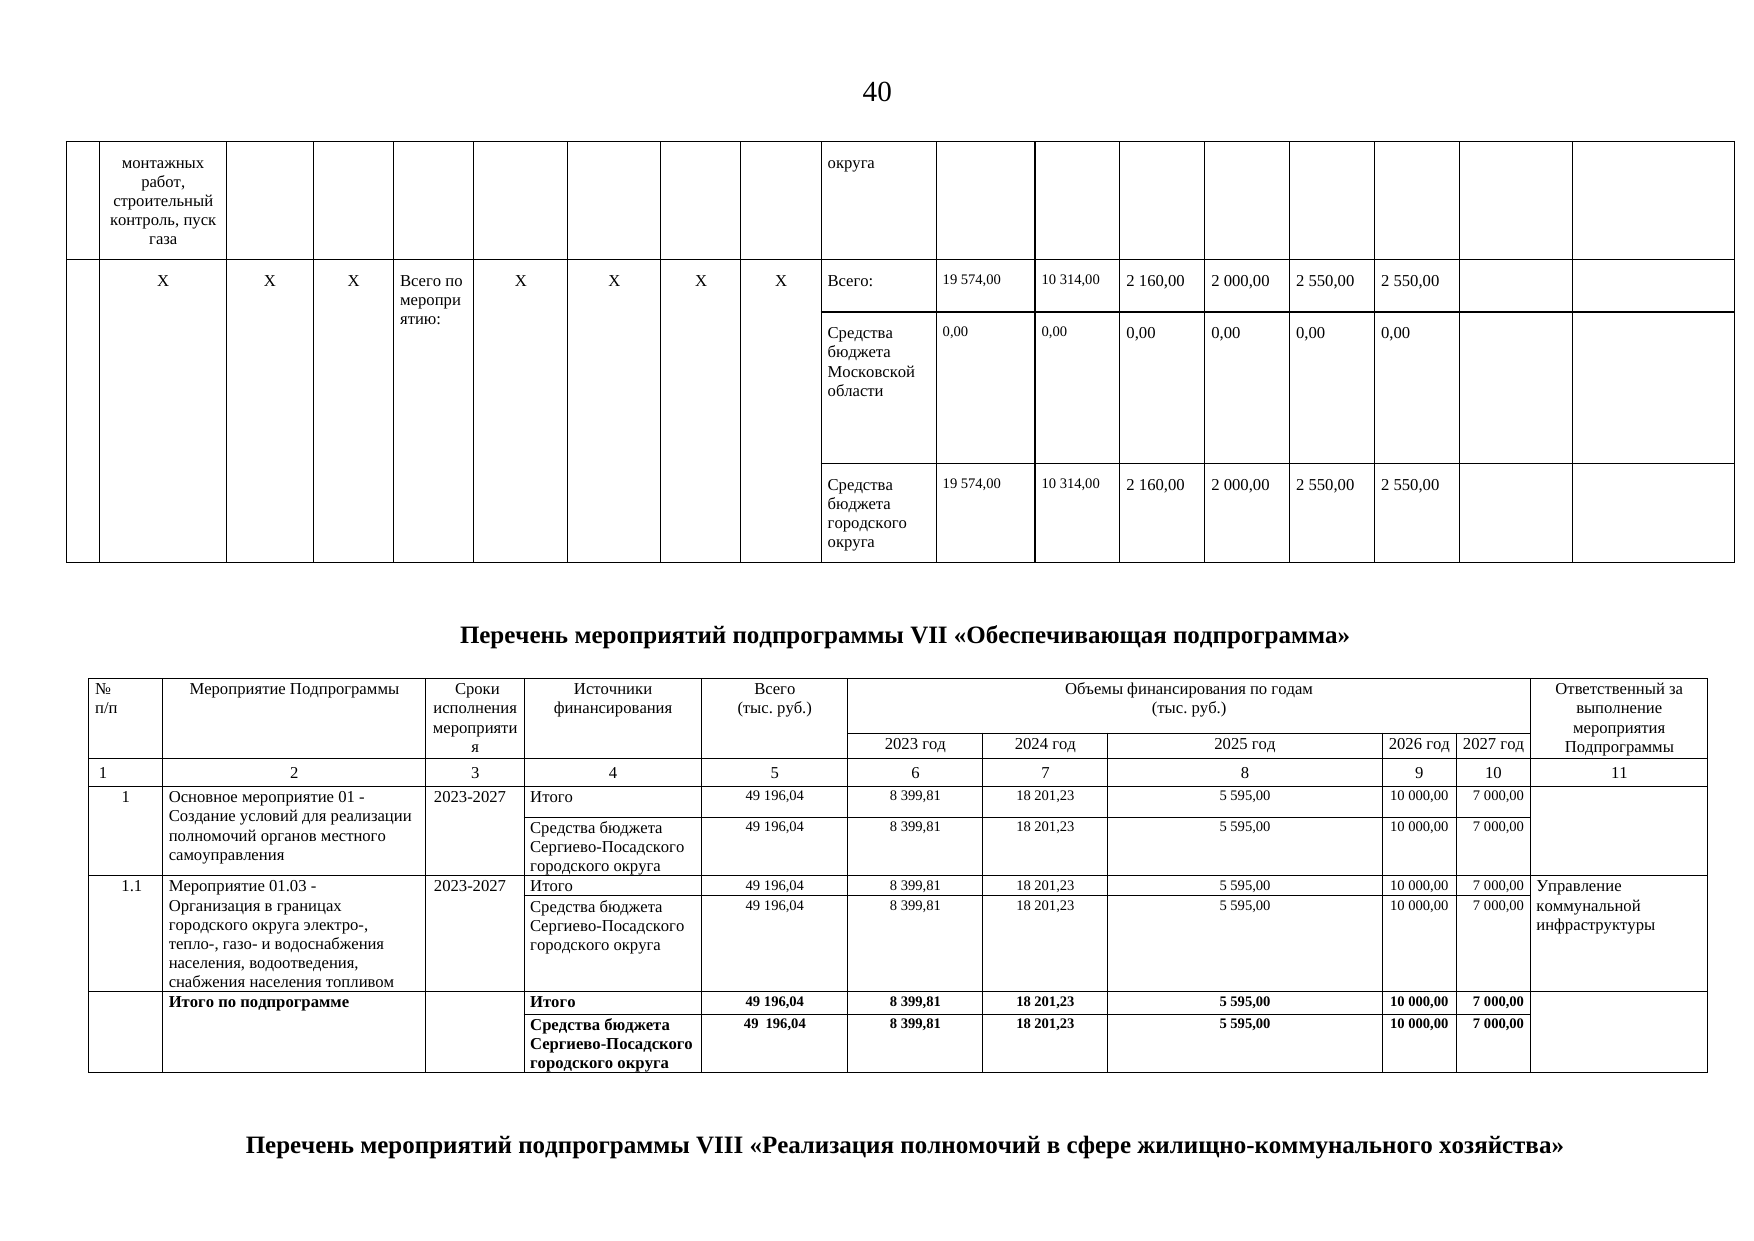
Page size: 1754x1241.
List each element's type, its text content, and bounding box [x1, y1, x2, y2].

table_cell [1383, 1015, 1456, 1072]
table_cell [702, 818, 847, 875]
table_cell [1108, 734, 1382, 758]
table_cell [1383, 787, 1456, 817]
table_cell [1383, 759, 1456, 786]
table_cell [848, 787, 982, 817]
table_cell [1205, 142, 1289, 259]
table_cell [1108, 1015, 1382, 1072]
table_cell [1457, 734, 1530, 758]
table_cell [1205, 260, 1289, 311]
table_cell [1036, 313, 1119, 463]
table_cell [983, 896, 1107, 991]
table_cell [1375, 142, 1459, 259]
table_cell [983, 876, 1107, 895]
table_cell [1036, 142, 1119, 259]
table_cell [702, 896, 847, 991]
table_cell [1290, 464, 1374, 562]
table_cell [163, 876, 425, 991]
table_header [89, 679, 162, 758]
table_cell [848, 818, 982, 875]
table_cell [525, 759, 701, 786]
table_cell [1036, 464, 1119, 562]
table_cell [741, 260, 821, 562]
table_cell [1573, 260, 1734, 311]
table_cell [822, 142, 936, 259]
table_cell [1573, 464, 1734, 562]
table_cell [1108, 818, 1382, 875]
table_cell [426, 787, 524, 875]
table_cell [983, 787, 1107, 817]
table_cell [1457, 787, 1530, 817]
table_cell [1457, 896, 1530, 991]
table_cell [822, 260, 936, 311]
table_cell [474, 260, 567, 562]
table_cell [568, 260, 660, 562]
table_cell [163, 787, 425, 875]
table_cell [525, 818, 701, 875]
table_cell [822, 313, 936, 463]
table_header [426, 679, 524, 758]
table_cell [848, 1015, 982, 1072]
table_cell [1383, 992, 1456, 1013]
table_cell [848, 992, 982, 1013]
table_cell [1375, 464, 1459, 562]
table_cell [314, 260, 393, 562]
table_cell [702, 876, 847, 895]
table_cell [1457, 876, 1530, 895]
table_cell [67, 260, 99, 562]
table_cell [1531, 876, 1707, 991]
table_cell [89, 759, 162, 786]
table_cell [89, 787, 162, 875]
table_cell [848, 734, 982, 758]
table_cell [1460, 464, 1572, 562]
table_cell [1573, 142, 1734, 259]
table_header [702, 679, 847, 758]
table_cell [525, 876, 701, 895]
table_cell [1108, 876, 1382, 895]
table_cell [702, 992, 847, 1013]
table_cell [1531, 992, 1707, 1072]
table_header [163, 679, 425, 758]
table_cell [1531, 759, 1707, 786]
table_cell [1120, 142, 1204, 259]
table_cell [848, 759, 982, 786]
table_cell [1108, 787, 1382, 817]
text Перечень мероприятий подпрограммы VIII «Реализация полномочий в сфере жилищно-коммунального хозяйства» [118, 1131, 1636, 1159]
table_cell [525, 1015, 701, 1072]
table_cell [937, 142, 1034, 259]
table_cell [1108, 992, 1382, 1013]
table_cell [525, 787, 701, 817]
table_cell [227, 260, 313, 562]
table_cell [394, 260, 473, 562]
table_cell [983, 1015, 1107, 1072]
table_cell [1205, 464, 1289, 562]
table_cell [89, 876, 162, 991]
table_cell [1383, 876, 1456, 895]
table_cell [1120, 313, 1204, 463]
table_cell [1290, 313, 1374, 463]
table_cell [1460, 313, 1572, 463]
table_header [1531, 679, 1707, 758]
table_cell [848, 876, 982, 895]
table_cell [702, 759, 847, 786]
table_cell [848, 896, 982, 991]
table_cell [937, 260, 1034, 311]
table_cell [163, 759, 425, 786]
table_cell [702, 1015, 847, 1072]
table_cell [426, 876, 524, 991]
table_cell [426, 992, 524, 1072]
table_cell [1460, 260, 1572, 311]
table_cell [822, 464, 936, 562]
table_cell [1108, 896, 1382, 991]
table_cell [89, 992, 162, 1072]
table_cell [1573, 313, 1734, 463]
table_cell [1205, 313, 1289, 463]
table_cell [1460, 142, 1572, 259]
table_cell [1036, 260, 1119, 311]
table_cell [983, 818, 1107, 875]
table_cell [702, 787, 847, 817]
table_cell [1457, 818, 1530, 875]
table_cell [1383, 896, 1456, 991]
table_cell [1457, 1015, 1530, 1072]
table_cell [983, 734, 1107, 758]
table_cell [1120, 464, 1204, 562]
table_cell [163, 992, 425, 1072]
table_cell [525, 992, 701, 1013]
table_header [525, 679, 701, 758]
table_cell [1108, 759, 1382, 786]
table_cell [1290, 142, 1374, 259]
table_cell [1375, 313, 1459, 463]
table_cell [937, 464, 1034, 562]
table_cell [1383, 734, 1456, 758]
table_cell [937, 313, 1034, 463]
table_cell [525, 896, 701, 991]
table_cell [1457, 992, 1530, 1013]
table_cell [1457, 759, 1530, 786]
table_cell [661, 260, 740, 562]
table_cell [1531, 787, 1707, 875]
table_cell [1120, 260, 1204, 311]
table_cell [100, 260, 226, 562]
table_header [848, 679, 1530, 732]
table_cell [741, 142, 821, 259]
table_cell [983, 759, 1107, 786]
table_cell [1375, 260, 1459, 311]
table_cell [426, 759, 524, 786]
text Перечень мероприятий подпрограммы VII «Обеспечивающая подпрограмма» [118, 621, 1636, 649]
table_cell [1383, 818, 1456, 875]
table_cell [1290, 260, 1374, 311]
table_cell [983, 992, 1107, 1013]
